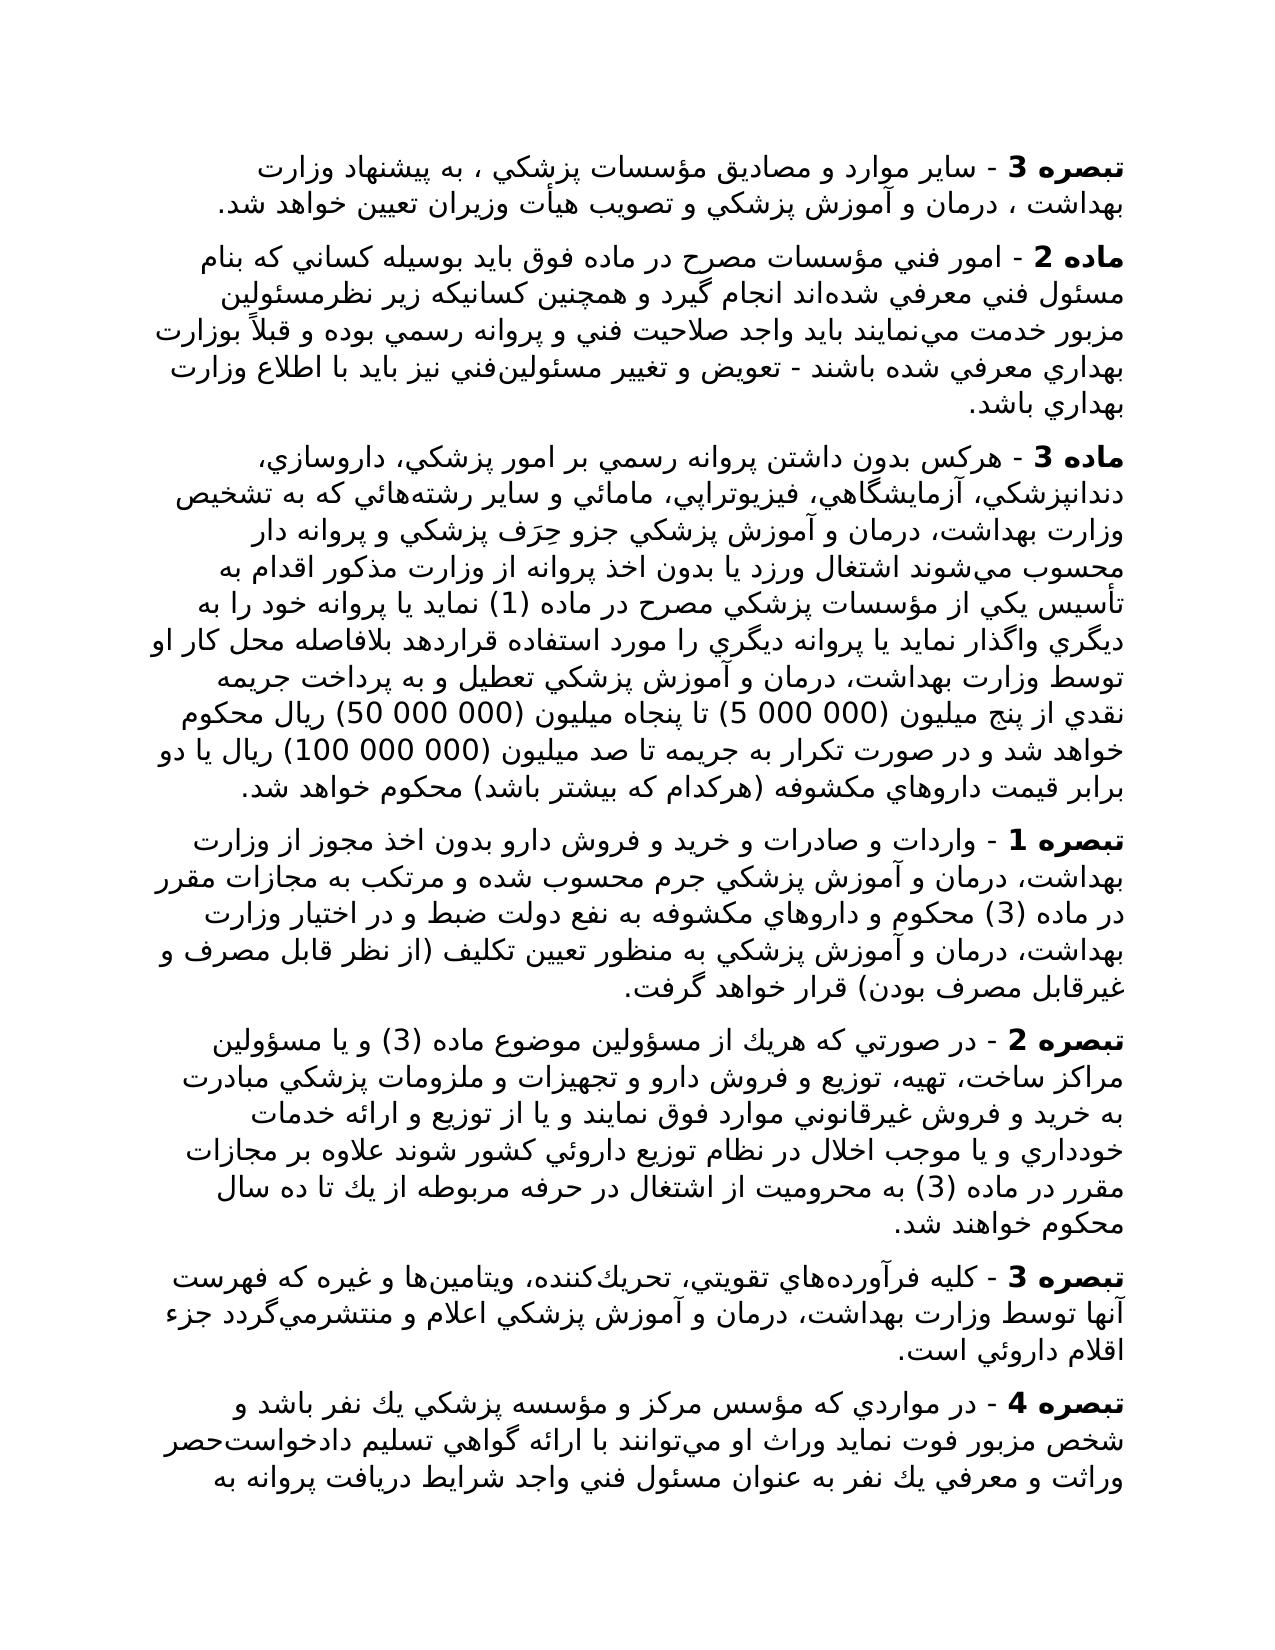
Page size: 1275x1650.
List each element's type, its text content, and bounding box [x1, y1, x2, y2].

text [150, 1387, 1125, 1494]
text ماده 3 - هركس بدون داشتن پروانه رسمي بر امور پزشكي، ‌داروسازي، دندانپزشكي، آزمايشگاهي، فيزيوتراپي، مامائي و ساير رشته‌هائي كه به تشخيص وزارت بهداشت، درمان و آموزش پزشكي جزو حِرَف پزشكي و پروانه دار محسوب مي‌شوند اشتغال ورزد يا بدون اخذ پروانه از وزارت‌ مذكور اقدام به تأسيس يكي از مؤسسات پزشكي مصرح در ماده (1) نمايد يا پروانه خود را به ديگري واگذار نمايد يا پروانه ديگري را مورد استفاده قرار‌دهد بلافاصله محل كار او توسط وزارت بهداشت، درمان و آموزش پزشكي تعطيل و به پرداخت جريمه نقدي از پنج ميليون (000 000 5) تا پنجاه‌ ميليون (000 000 50) ريال محكوم خواهد شد و در صورت تكرار به جريمه تا صد ميليون (000 000 100) ريال يا دو برابر قيمت داروهاي مكشوفه (‌هركدام كه بيشتر باشد) محكوم خواهد شد. [150, 440, 1125, 804]
text تبصره 3 - كليه فرآورده‌هاي تقويتي، تحريك‌كننده، ويتامين‌ها و غيره كه فهرست آنها توسط وزارت بهداشت، درمان و آموزش پزشكي اعلام و منتشر‌مي‌گردد جزء اقلام داروئي است. [150, 1260, 1125, 1367]
text ماده 2 - امور فني مؤسسات مصرح در ماده فوق بايد بوسيله كساني كه بنام مسئول فني معرفي شده‌اند انجام گيرد و همچنين كسانيكه زير نظر‌مسئولين مزبور خدمت مي‌نمايند بايد واجد صلاحيت فني و پروانه رسمي بوده و قبلاً بوزارت بهداري معرفي شده باشند - تعويض و تغيير مسئولين‌فني نيز بايد با اطلاع وزارت بهداري باشد. [150, 240, 1125, 421]
text تبصره 2 - در صورتي كه هريك از مسؤولين موضوع ماده (3) و يا مسؤولين مراكز ساخت، تهيه، توزيع و فروش دارو و تجهيزات و ملزومات پزشكي ‌مبادرت به خريد و فروش غيرقانوني موارد فوق نمايند و يا از توزيع و ارائه خدمات خودداري و يا موجب اخلال در نظام توزيع داروئي كشور شوند‌ علاوه بر مجازات مقرر در ماده (3) به محروميت از اشتغال در حرفه مربوطه از يك تا ده سال محكوم خواهند شد. ‌ [150, 1023, 1125, 1241]
text تبصره 3 - ساير موارد و مصاديق مؤسسات پزشكي ، به پيشنهاد وزارت بهداشت ، درمان و آموزش پزشكي و تصويب هيأت وزيران تعيين خواهد شد. ‌ [150, 150, 1125, 221]
text تبصره 1 - واردات و صادرات و خريد و فروش دارو بدون اخذ مجوز از وزارت بهداشت، درمان و آموزش پزشكي جرم محسوب شده و مرتكب به ‌مجازات مقرر در ماده (3) محكوم و داروهاي مكشوفه به نفع دولت ضبط و در اختيار وزارت بهداشت، درمان و آموزش پزشكي به منظور تعيين ‌تكليف (‌از نظر قابل مصرف و غيرقابل مصرف بودن) قرار خواهد گرفت. [150, 823, 1125, 1004]
